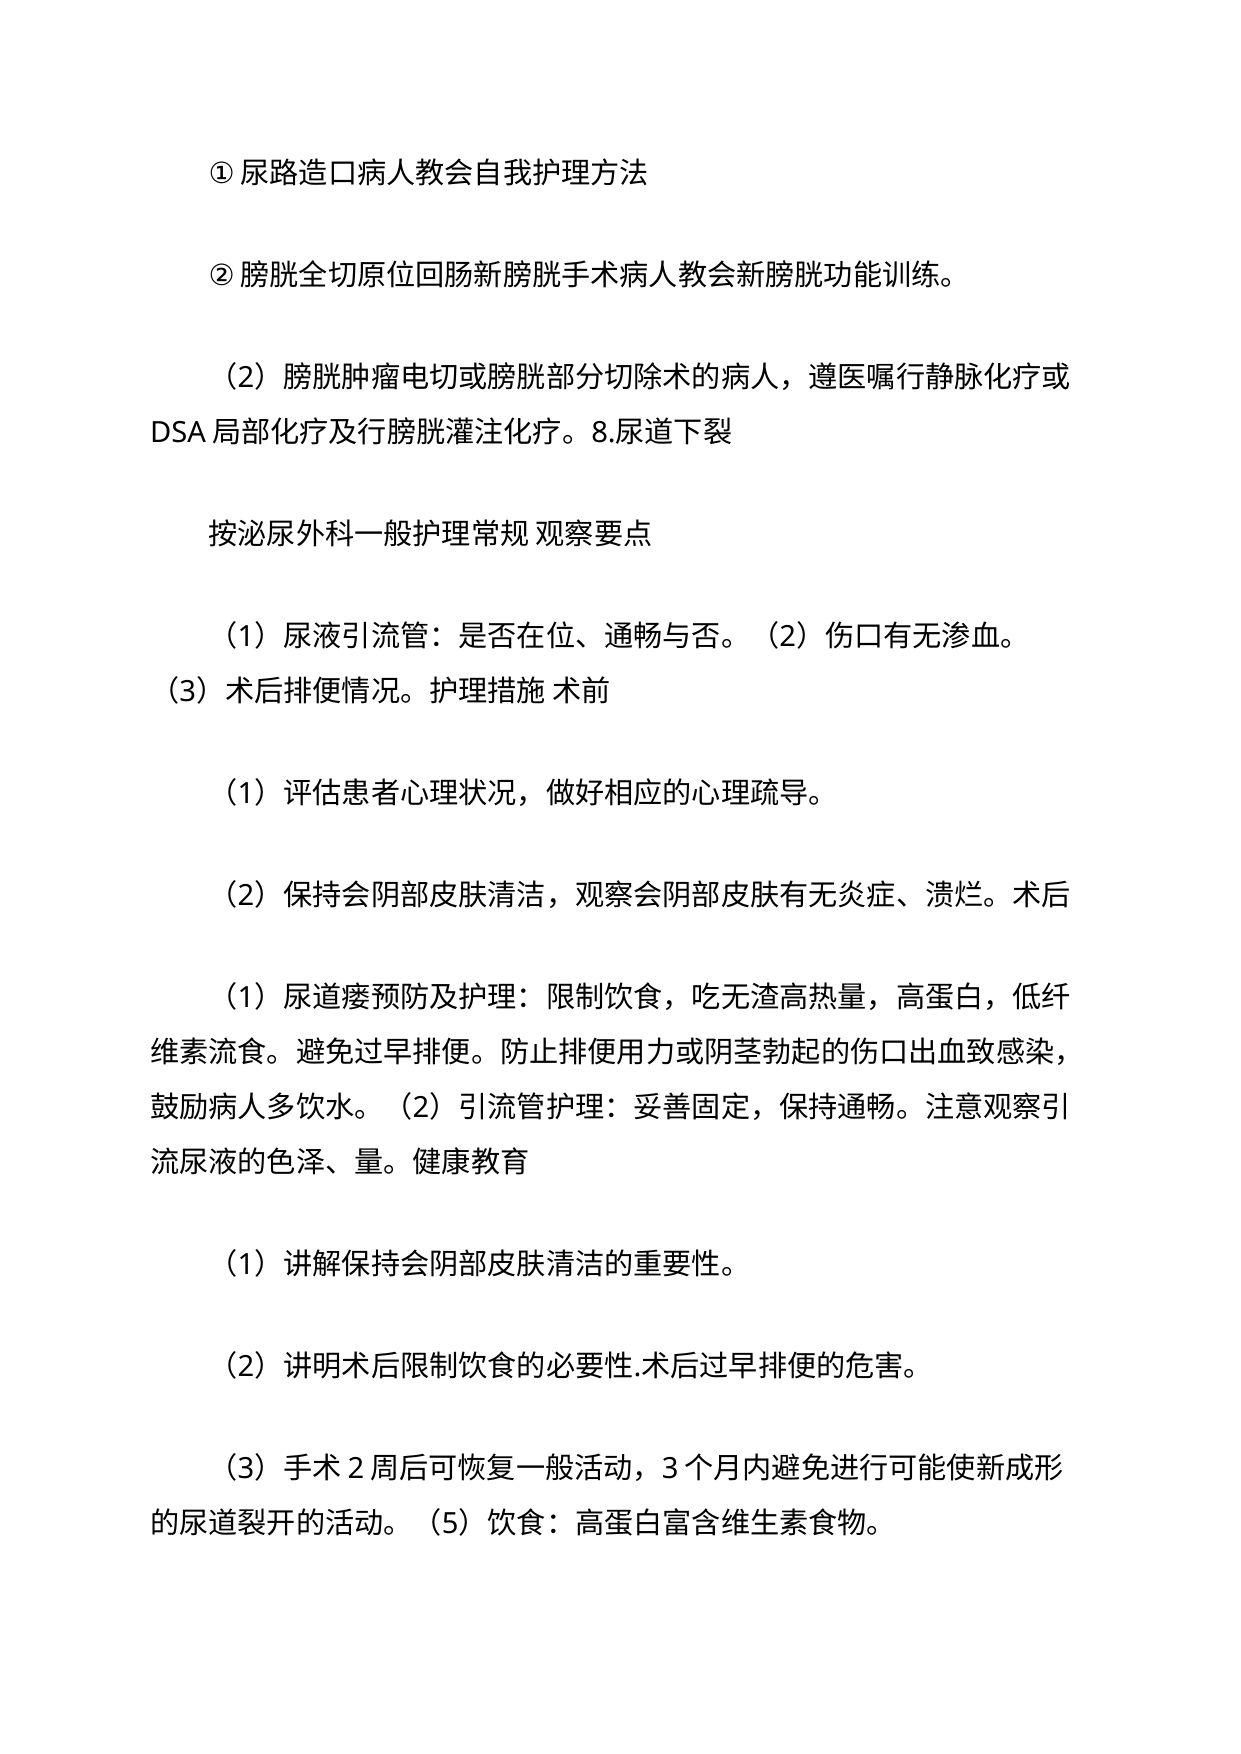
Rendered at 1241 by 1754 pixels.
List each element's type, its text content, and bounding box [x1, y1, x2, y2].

text （2）讲明术后限制饮食的必要性.术后过早排便的危害。 [150, 1342, 1090, 1385]
text （3）手术2周后可恢复一般活动，3个月内避免进行可能使新成形的尿道裂开的活动。（5）饮食：高蛋白富含维生素食物。 [150, 1444, 1090, 1542]
text （1）评估患者心理状况，做好相应的心理疏导。 [150, 770, 1090, 812]
text （1）尿液引流管：是否在位、通畅与否。（2）伤口有无渗血。（3）术后排便情况。护理措施 术前 [150, 613, 1090, 710]
text （2）保持会阴部皮肤清洁，观察会阴部皮肤有无炎症、溃烂。术后 [150, 872, 1090, 914]
text （2）膀胱肿瘤电切或膀胱部分切除术的病人，遵医嘱行静脉化疗或DSA局部化疗及行膀胱灌注化疗。8.尿道下裂 [150, 354, 1090, 451]
text 按泌尿外科一般护理常规 观察要点 [150, 511, 1090, 553]
text （1）讲解保持会阴部皮肤清洁的重要性。 [150, 1240, 1090, 1283]
text ②膀胱全切原位回肠新膀胱手术病人教会新膀胱功能训练。 [150, 252, 1090, 294]
text ①尿路造口病人教会自我护理方法 [150, 150, 1090, 192]
text （1）尿道瘘预防及护理：限制饮食，吃无渣高热量，高蛋白，低纤维素流食。避免过早排便。防止排便用力或阴茎勃起的伤口出血致感染，鼓励病人多饮水。（2）引流管护理：妥善固定，保持通畅。注意观察引流尿液的色泽、量。健康教育 [150, 974, 1090, 1181]
